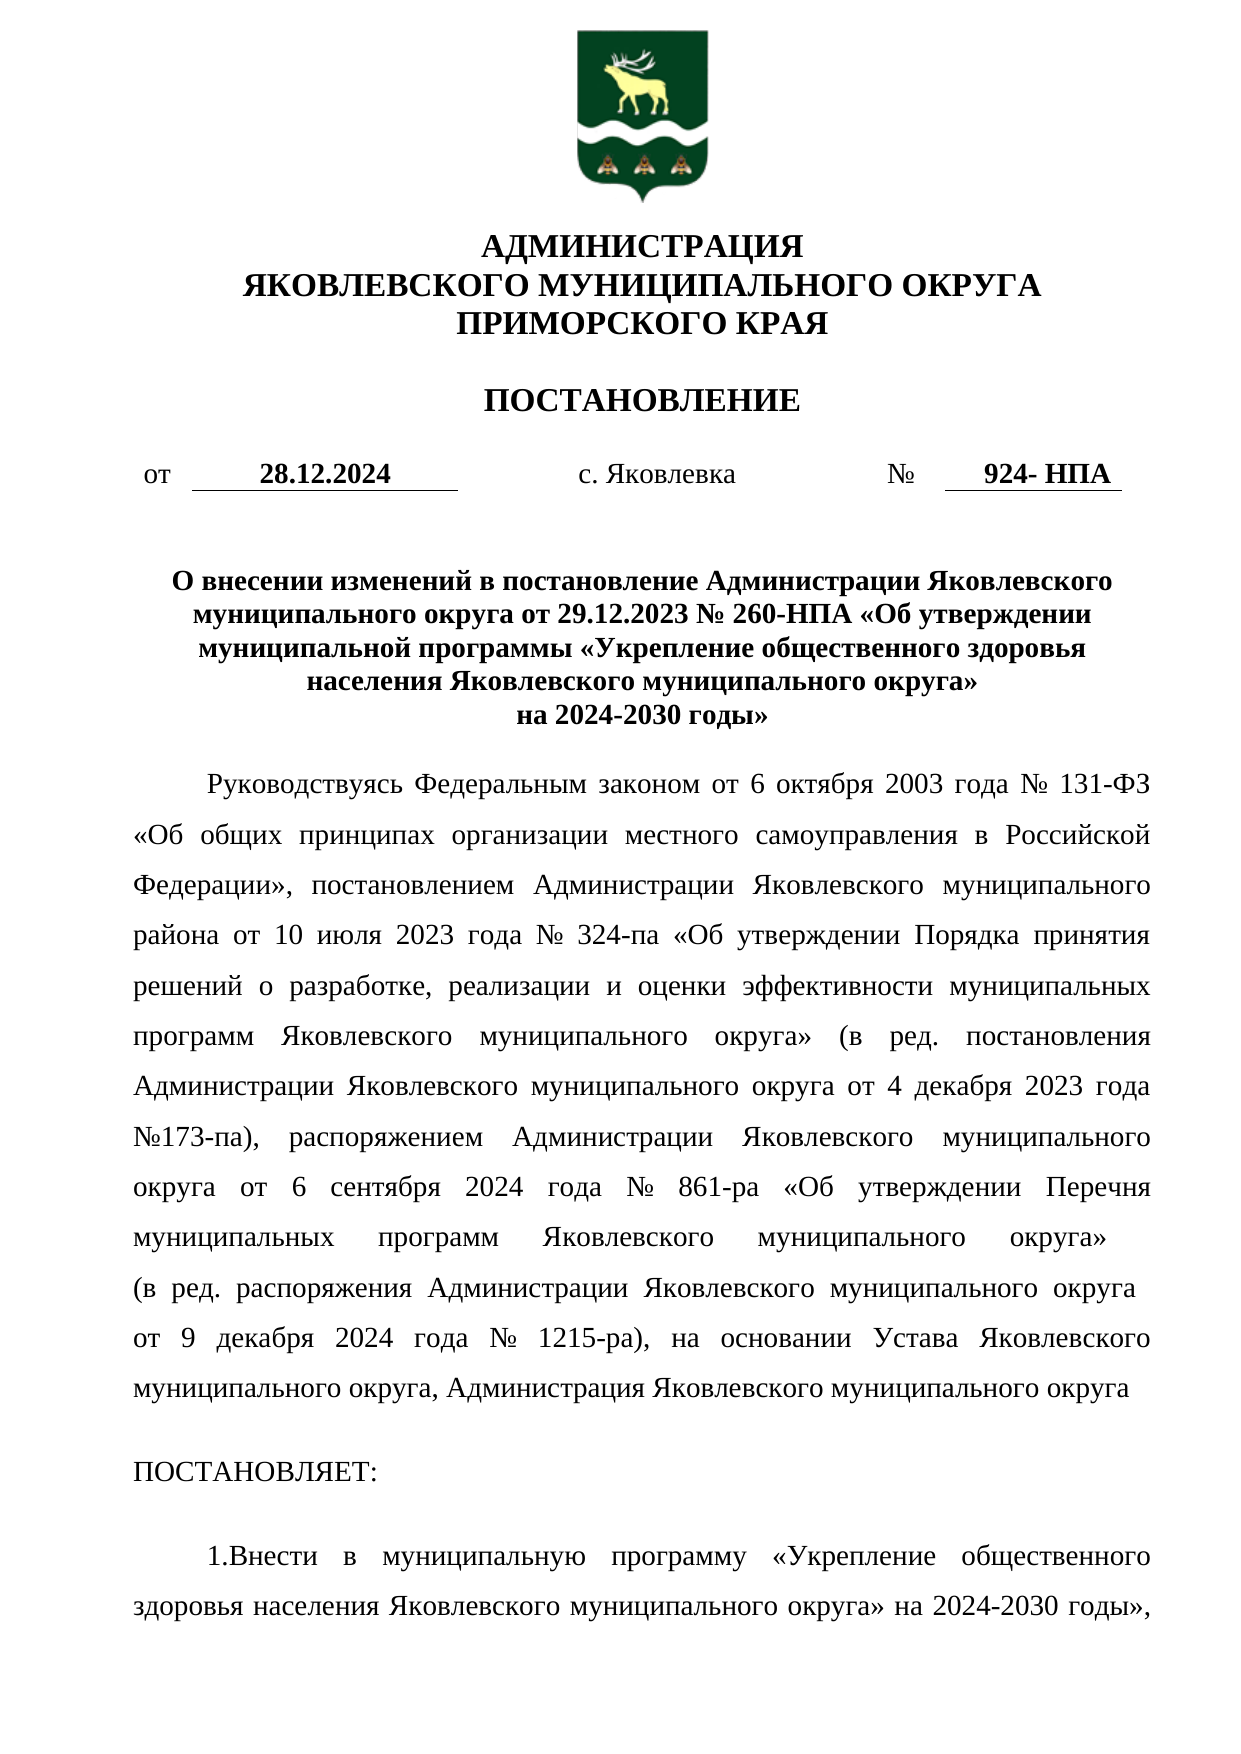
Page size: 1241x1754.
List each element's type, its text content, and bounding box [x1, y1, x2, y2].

table_header 28.12.2024 [192, 456, 458, 490]
table_header от [122, 456, 192, 490]
text АДМИНИСТРАЦИЯ [133, 226, 1152, 265]
text О внесении изменений в постановление Администрации Яковлевского муниципального округа от 29.12.2023 № 260-НПА «Об утверждении муниципальной программы «Укрепление общественного здоровья населения Яковлевского муниципального округа» [133, 563, 1152, 697]
text Руководствуясь Федеральным законом от 6 октября 2003 года № 131-ФЗ «Об общих принципах организации местного самоуправления в Российской Федерации», постановлением Администрации Яковлевского муниципального района от 10 июля 2023 года № 324-па «Об утверждении Порядка принятия решений о разработке, реализации и оценки эффективности муниципальных программ Яковлевского муниципального округа» (в ред. постановления Администрации Яковлевского муниципального округа от 4 декабря 2023 года №173-па), распоряжением Администрации Яковлевского муниципального округа от 6 сентября 2024 года № 861-ра «Об утверждении Перечня муниципальных программ Яковлевского муниципального округа» (в ред. распоряжения Администрации Яковлевского муниципального округа от 9 декабря 2024 года № 1215-ра), на основании Устава Яковлевского муниципального округа, Администрация Яковлевского муниципального округа [133, 767, 1152, 1404]
table_header № [856, 456, 945, 490]
picture [576, 29, 709, 203]
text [133, 1538, 1152, 1622]
table_header с. Яковлевка [458, 456, 856, 490]
table_header 924- НПА [945, 456, 1122, 490]
text ПОСТАНОВЛЕНИЕ [133, 380, 1152, 418]
text ЯКОВЛЕВСКОГО МУНИЦИПАЛЬНОГО ОКРУГА [133, 265, 1152, 303]
text ПОСТАНОВЛЯЕТ: [133, 1454, 1152, 1488]
text ПРИМОРСКОГО КРАЯ [133, 303, 1152, 341]
text на 2024-2030 годы» [133, 697, 1152, 731]
